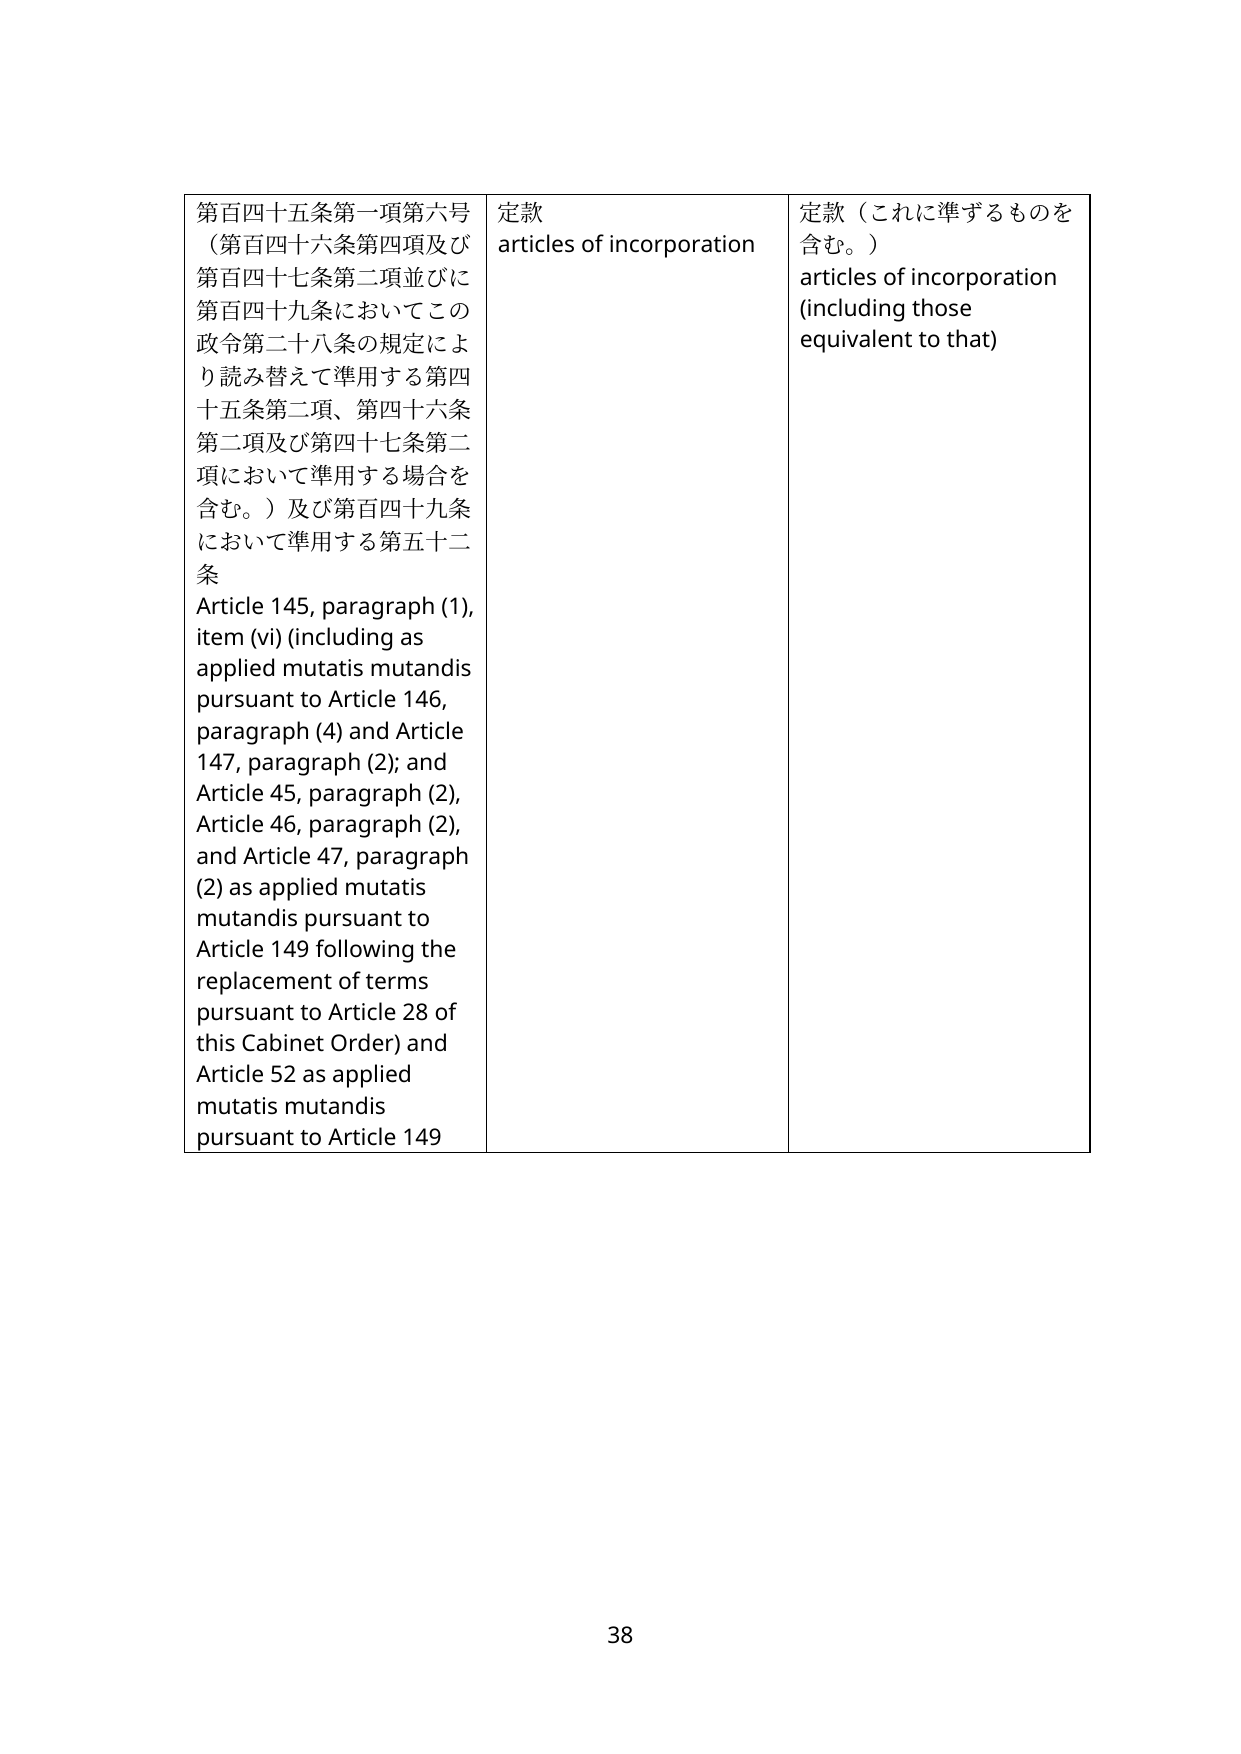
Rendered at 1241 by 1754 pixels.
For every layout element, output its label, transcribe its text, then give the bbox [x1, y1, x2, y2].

table_cell 定款（これに準ずるものを含む。） articles of incorporation (including those equivalent to that) [789, 195, 1089, 1152]
table_cell 第百四十五条第一項第六号（第百四十六条第四項及び第百四十七条第二項並びに第百四十九条においてこの政令第二十八条の規定により読み替えて準用する第四十五条第二項、第四十六条第二項及び第四十七条第二項において準用する場合を含む。）及び第百四十九条において準用する第五十二条 Article 145, paragraph (1), item (vi) (including as applied mutatis mutandis pursuant to Article 146, paragraph (4) and Article 147, paragraph (2); and Article 45, paragraph (2), Article 46, paragraph (2), and Article 47, paragraph (2) as applied mutatis mutandis pursuant to Article 149 following the replacement of terms pursuant to Article 28 of this Cabinet Order) and Article 52 as applied mutatis mutandis pursuant to Article 149 [185, 195, 486, 1152]
table_cell 定款 articles of incorporation [487, 195, 788, 1152]
